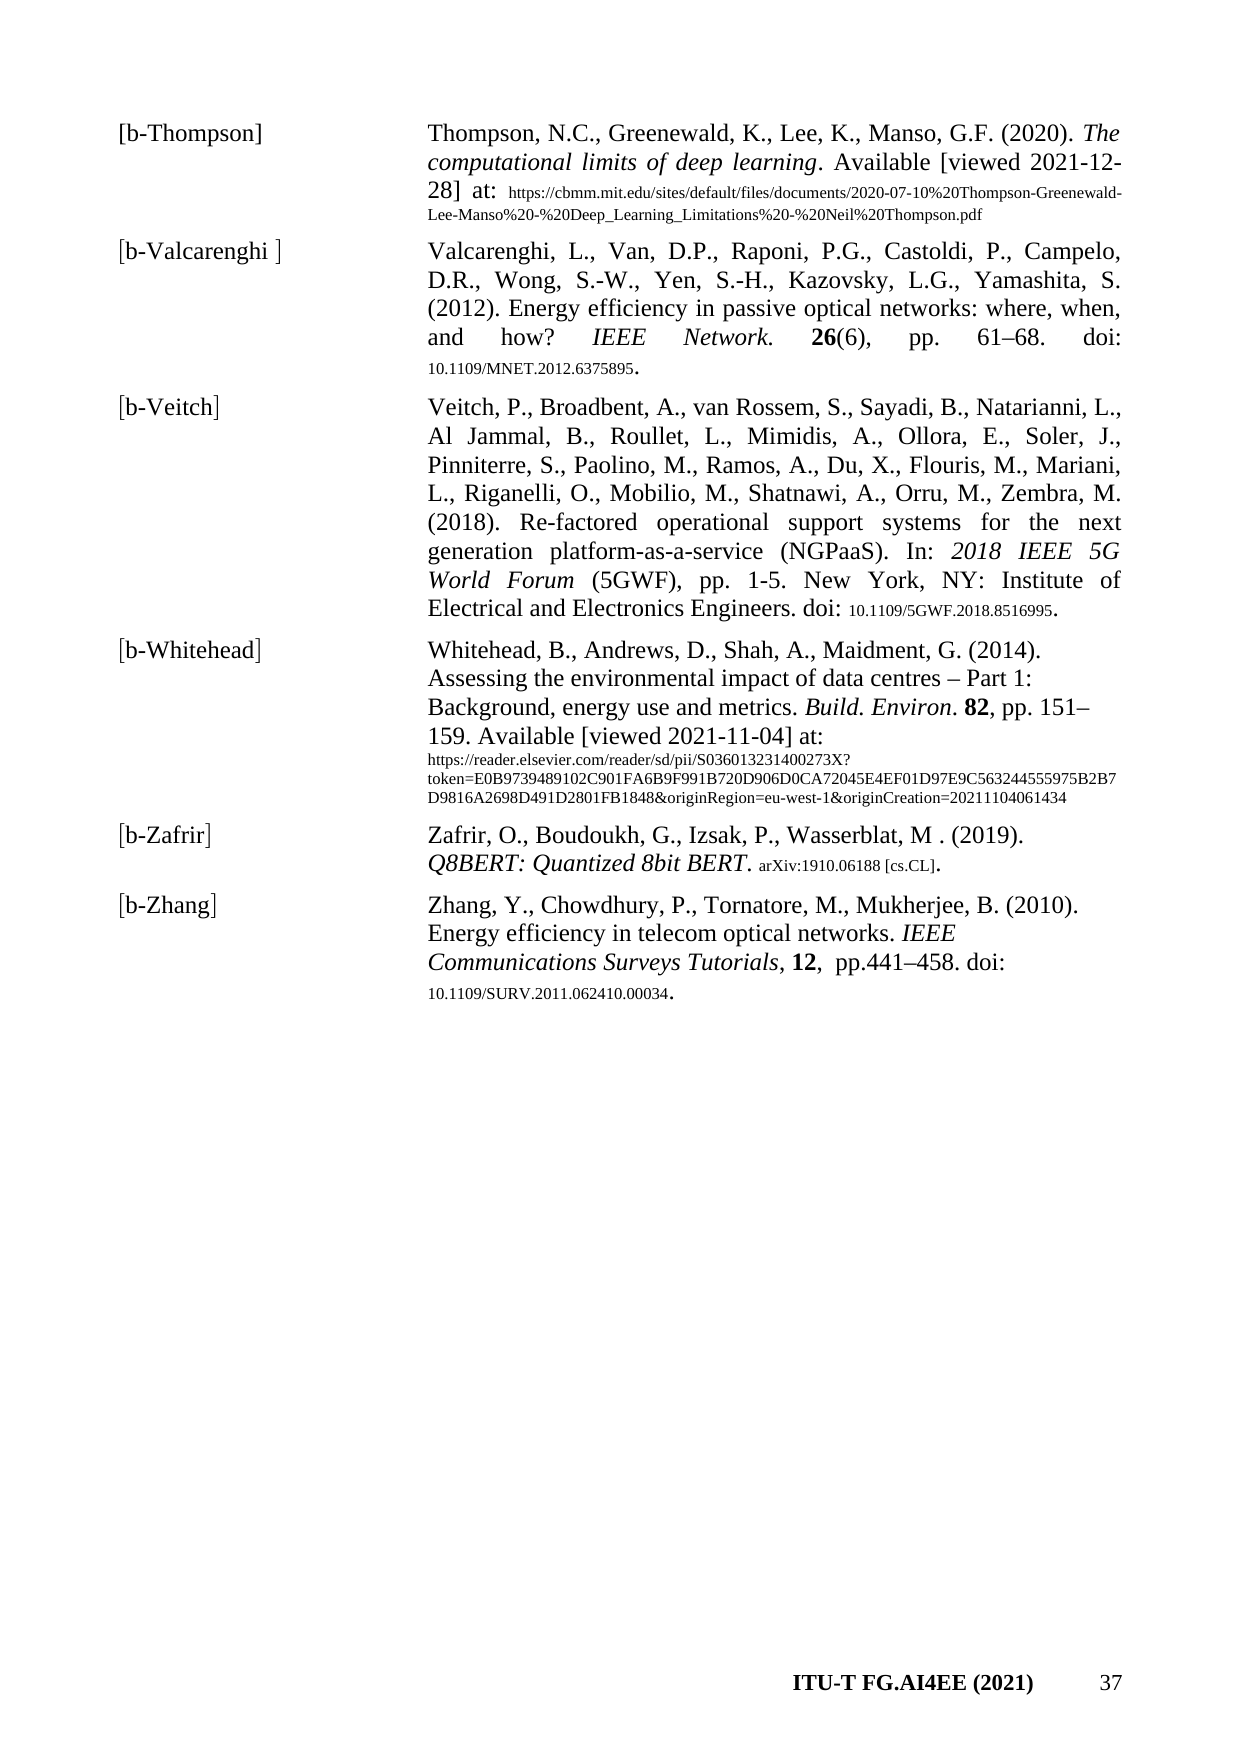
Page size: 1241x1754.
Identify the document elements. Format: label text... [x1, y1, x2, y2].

text b-Veitch Veitch, P., Broadbent, A., van Rossem, S., Sayadi, B., Natarianni, L., Al Jammal, B., Roullet, L., Mimidis, A., Ollora, E., Soler, J., Pinniterre, S., Paolino, M., Ramos, A., Du, X., Flouris, M., Mariani, L., Riganelli, O., Mobilio, M., Shatnawi, A., Orru, M., Zembra, M. (2018). Re-factored operational support systems for the next generation platform-as-a-service (NGPaaS). In: 2018 IEEE 5G World Forum (5GWF), pp. 1-5. New York, NY: Institute of Electrical and Electronics Engineers. doi: 10.1109/5GWF.2018.8516995. [118, 392, 1122, 622]
text b-Whitehead Whitehead, B., Andrews, D., Shah, A., Maidment, G. (2014). Assessing the environmental impact of data centres – Part 1: Background, energy use and metrics. Build. Environ. 82, pp. 151–159. Available [viewed 2021-11-04] at: https://reader.elsevier.com/reader/sd/pii/S036013231400273X?token=E0B9739489102C901FA6B9F991B720D906D0CA72045E4EF01D97E9C563244555975B2B7D9816A2698D491D2801FB1848&originRegion=eu-west-1&originCreation=20211104061434 [118, 635, 1122, 807]
text b-Valcarenghi Valcarenghi, L., Van, D.P., Raponi, P.G., Castoldi, P., Campelo, D.R., Wong, S.-W., Yen, S.-H., Kazovsky, L.G., Yamashita, S. (2012). Energy efficiency in passive optical networks: where, when, and how? IEEE Network. 26(6), pp. 61–68. doi: 10.1109/MNET.2012.6375895. [118, 236, 1122, 380]
text b-Zhang Zhang, Y., Chowdhury, P., Tornatore, M., Mukherjee, B. (2010). Energy efficiency in telecom optical networks. IEEE Communications Surveys Tutorials, 12, pp.441–458. doi: 10.1109/SURV.2011.062410.00034. [118, 890, 1122, 1005]
text [b-Thompson] Thompson, N.C., Greenewald, K., Lee, K., Manso, G.F. (2020). The computational limits of deep learning. Available [viewed 2021-12-28] at: https://cbmm.mit.edu/sites/default/files/documents/2020-07-10%20Thompson-Greenewald-Lee-Manso%20-%20Deep_Learning_Limitations%20-%20Neil%20Thompson.pdf [118, 118, 1122, 223]
text b-Zafrir Zafrir, O., Boudoukh, G., Izsak, P., Wasserblat, M . (2019). Q8BERT: Quantized 8bit BERT. arXiv:1910.06188 [cs.CL]. [118, 820, 1122, 877]
